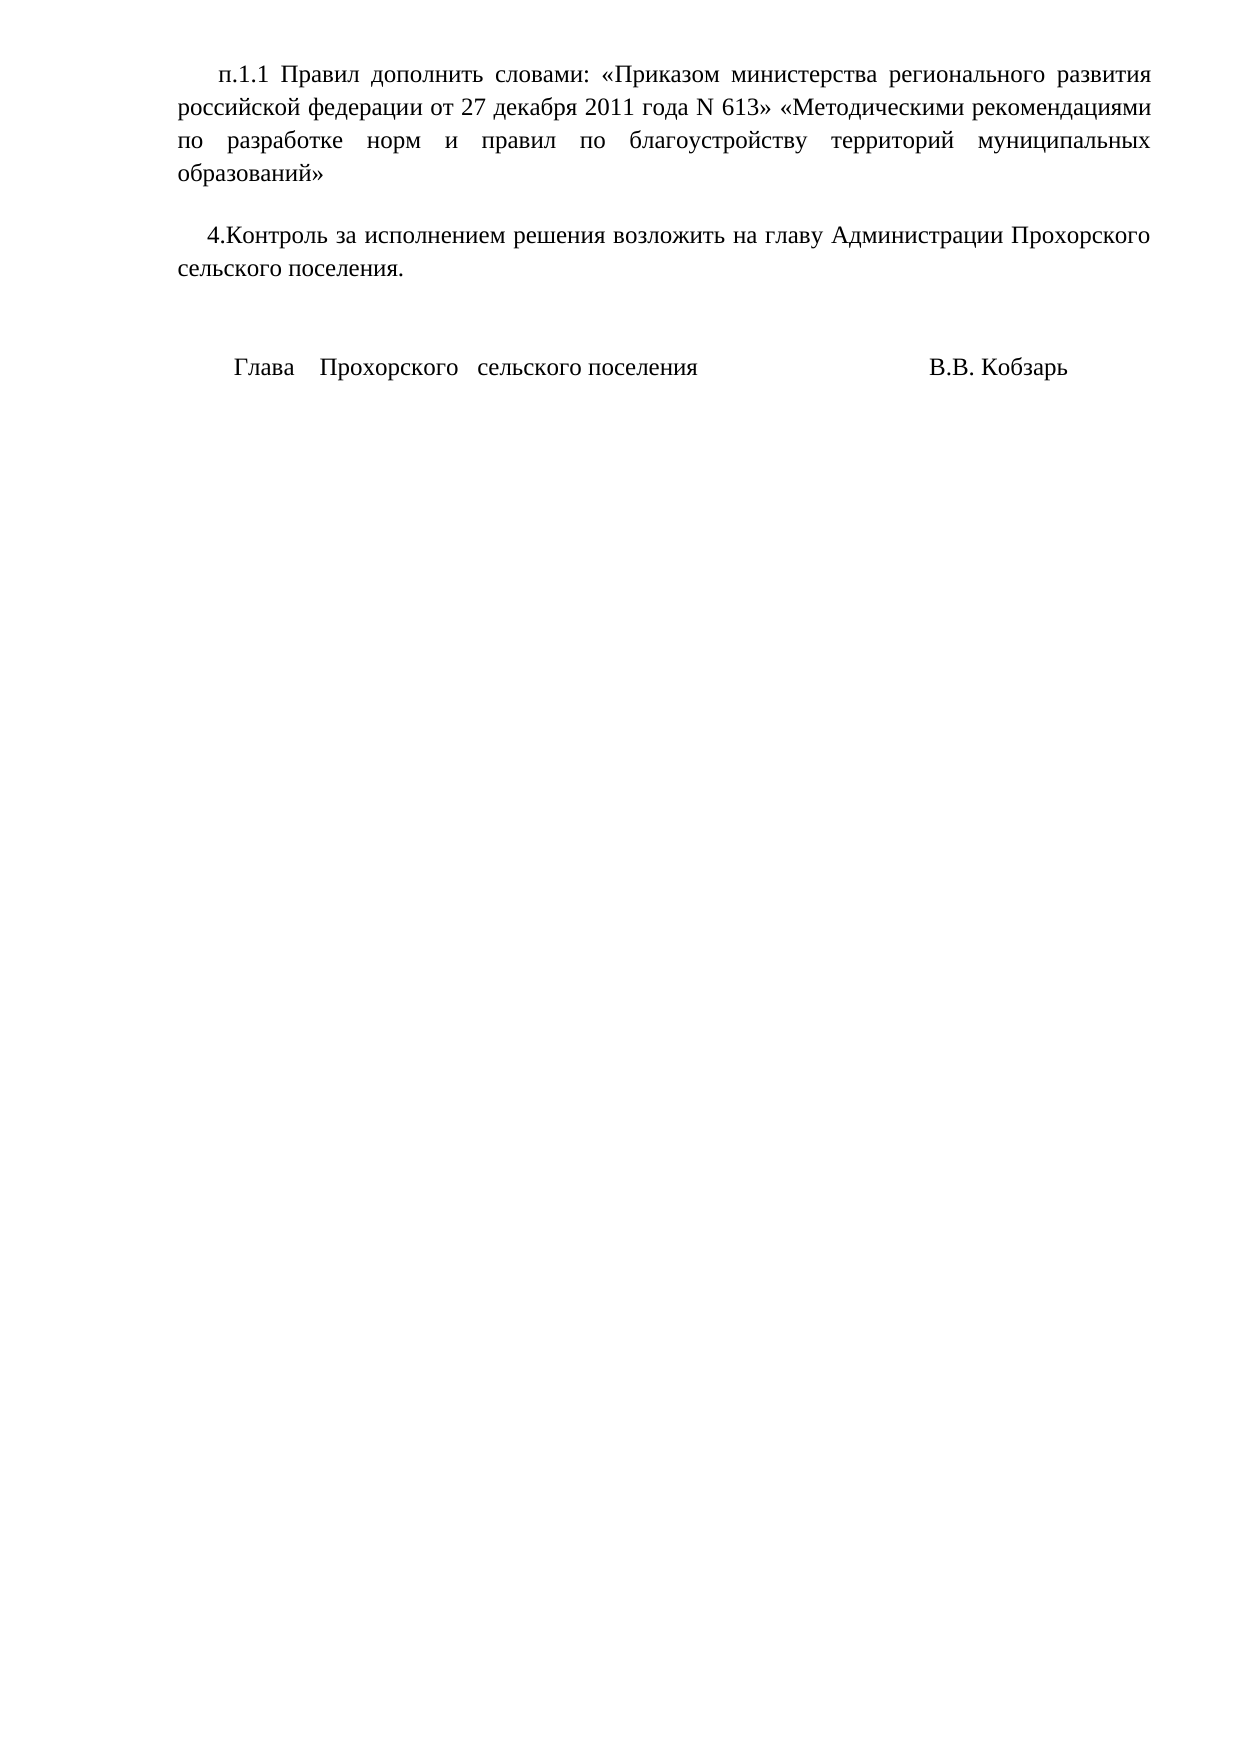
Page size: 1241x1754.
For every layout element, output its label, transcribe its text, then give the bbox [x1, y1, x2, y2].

text 4.Контроль за исполнением решения возложить на главу Администрации Прохорского сельского поселения. [177, 220, 1152, 282]
text п.1.1 Правил дополнить словами: «Приказом министерства регионального развития российской федерации от 27 декабря 2011 года N 613» «Методическими рекомендациями по разработке норм и правил по благоустройству территорий муниципальных образований» [177, 59, 1152, 187]
text Глава Прохорского сельского поселения В.В. Кобзарь [177, 352, 1152, 381]
